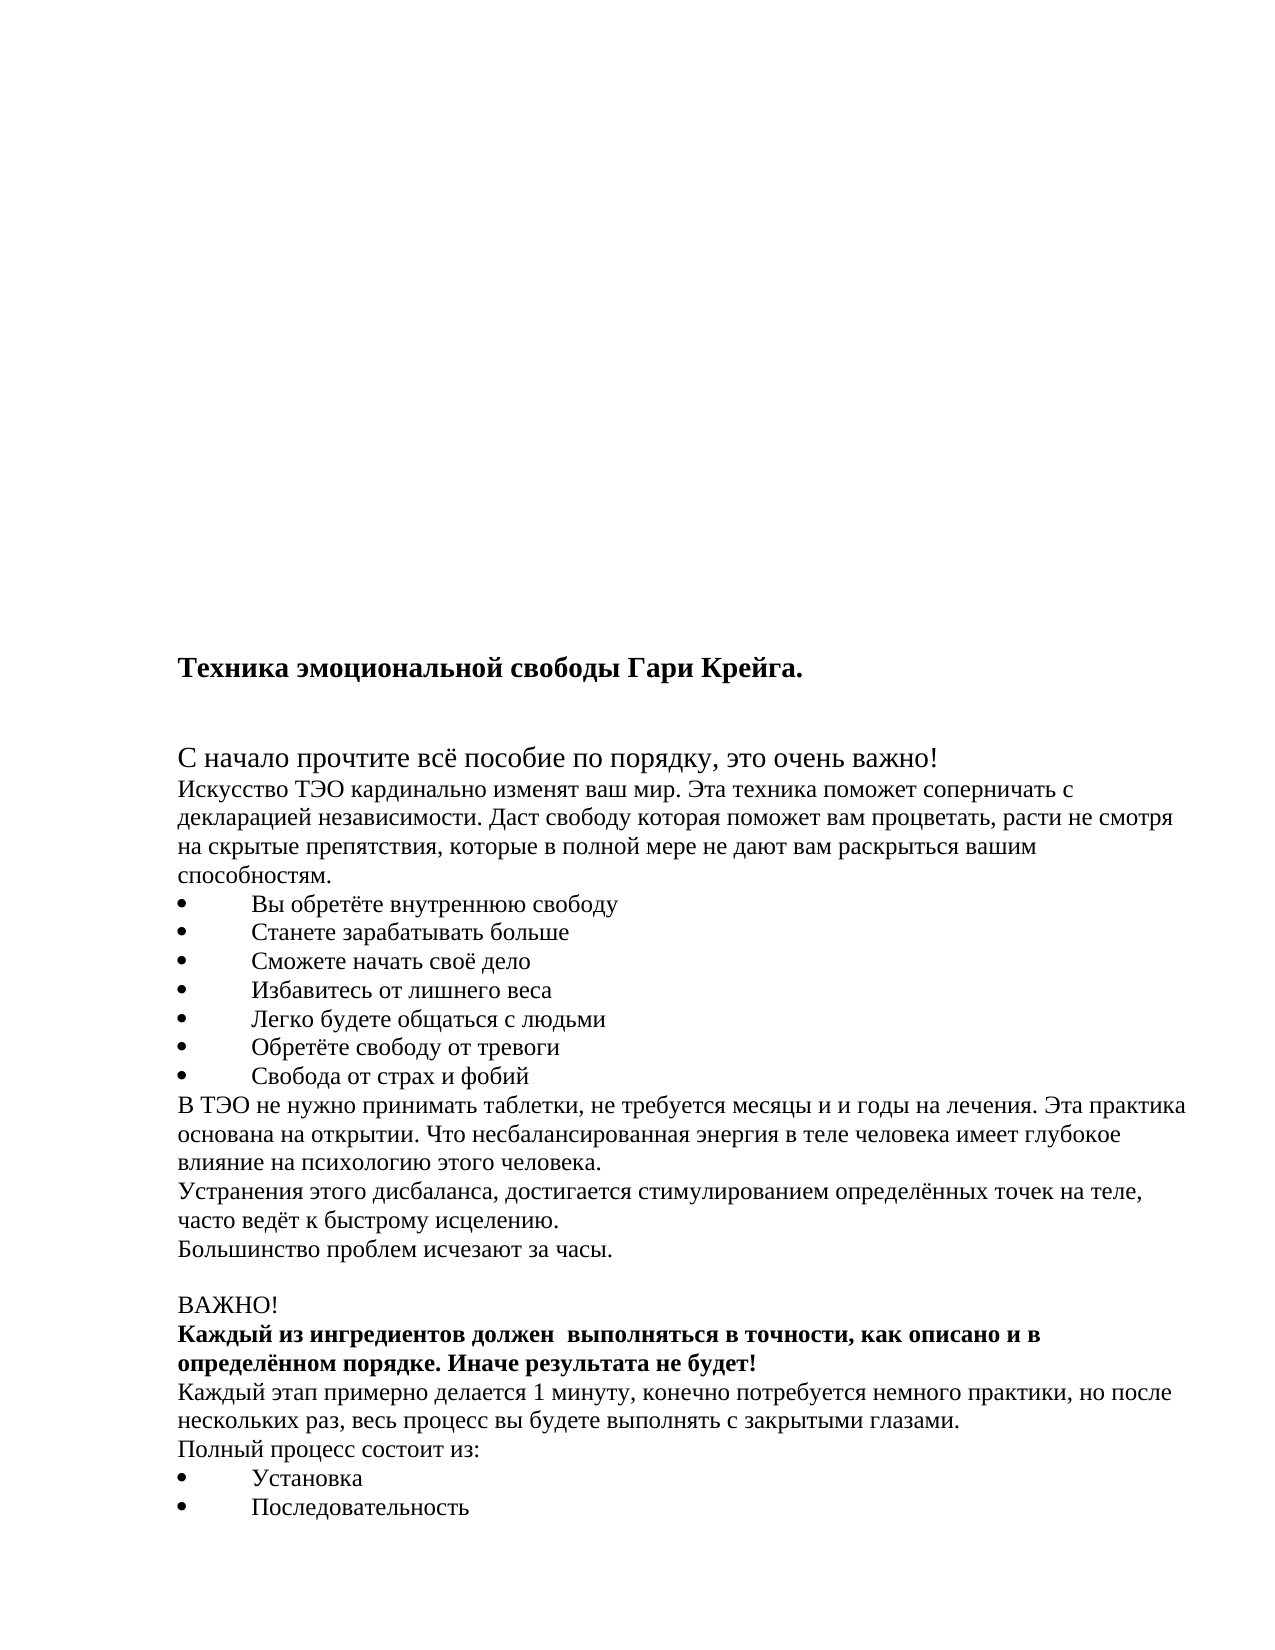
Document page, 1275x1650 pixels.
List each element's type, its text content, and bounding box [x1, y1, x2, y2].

list Станете зарабатывать больше [177, 917, 1186, 946]
text Каждый этап примерно делается 1 минуту, конечно потребуется немного практики, но после нескольких раз, весь процесс вы будете выполнять с закрытыми глазами. [177, 1377, 1186, 1434]
text Полный процесс состоит из: [177, 1434, 1186, 1463]
list Обретёте свободу от тревоги [177, 1032, 1186, 1061]
text Каждый из ингредиентов должен выполняться в точности, как описано и в определённом порядке. Иначе результата не будет! [177, 1319, 1186, 1377]
text Устранения этого дисбаланса, достигается стимулированием определённых точек на теле, часто ведёт к быстрому исцелению. [177, 1176, 1186, 1234]
list Избавитесь от лишнего веса [177, 975, 1186, 1004]
text ВАЖНО! [177, 1290, 1186, 1319]
text Искусство ТЭО кардинально изменят ваш мир. Эта техника поможет соперничать с декларацией независимости. Даст свободу которая поможет вам процветать, расти не смотря на скрытые препятствия, которые в полной мере не дают вам раскрыться вашим способностям. [177, 774, 1186, 889]
list Последовательность [177, 1492, 1186, 1520]
list Вы обретёте внутреннюю свободу [177, 889, 1186, 917]
list Свобода от страх и фобий [177, 1061, 1186, 1090]
text С начало прочтите всё пособие по порядку, это очень важно! [177, 740, 1186, 774]
list Легко будете общаться с людьми [177, 1004, 1186, 1032]
list Сможете начать своё дело [177, 946, 1186, 975]
text Техника эмоциональной свободы Гари Крейга. [177, 651, 1186, 684]
text В ТЭО не нужно принимать таблетки, не требуется месяцы и и годы на лечения. Эта практика основана на открытии. Что несбалансированная энергия в теле человека имеет глубокое влияние на психологию этого человека. [177, 1090, 1186, 1176]
list Установка [177, 1463, 1186, 1492]
text Большинство проблем исчезают за часы. [177, 1234, 1186, 1262]
